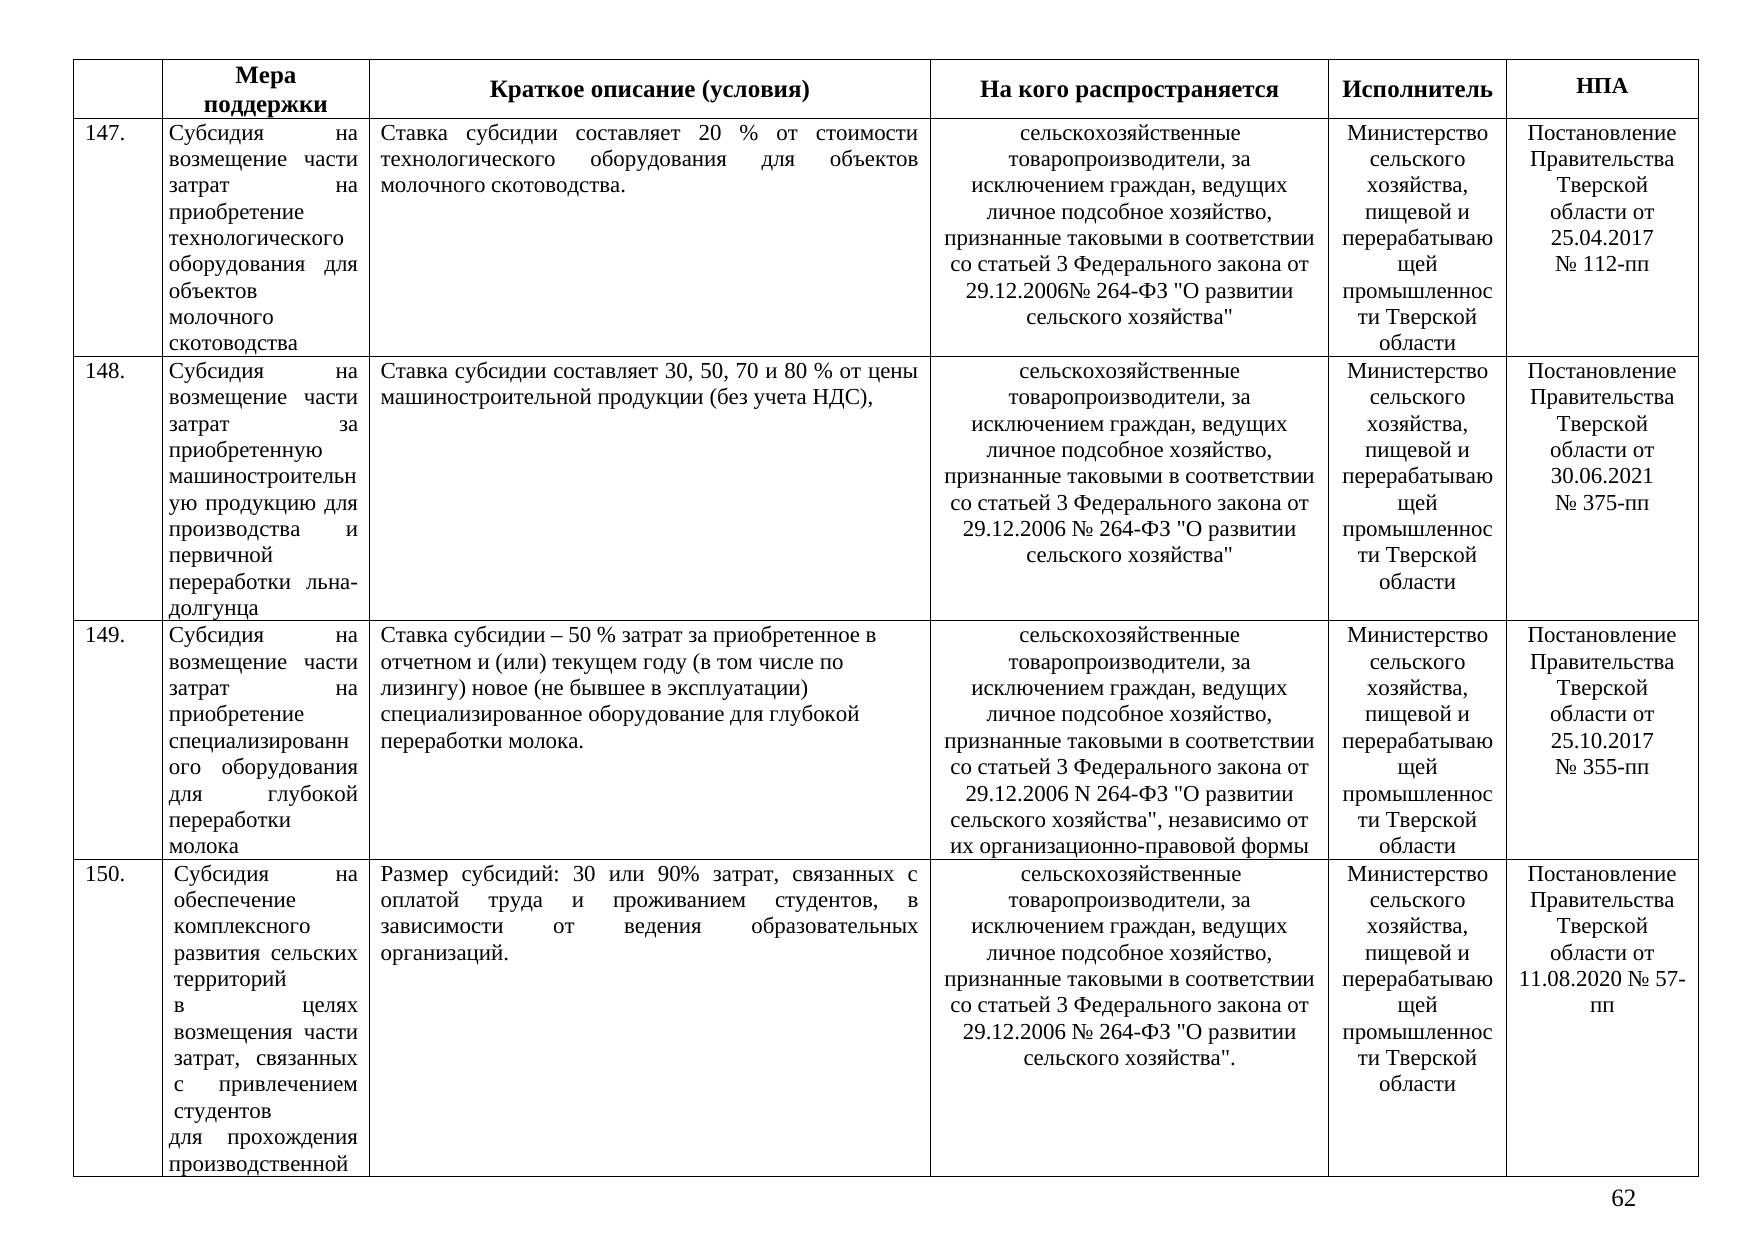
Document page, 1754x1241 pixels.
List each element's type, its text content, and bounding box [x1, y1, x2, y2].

table_cell [74, 860, 162, 1176]
table_cell [74, 119, 162, 356]
table_cell Постановление Правительства Тверской области от 30.06.2021 № 375-пп [1507, 357, 1698, 620]
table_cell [931, 860, 1328, 1176]
table_header На кого распространяется [931, 60, 1328, 118]
table_cell Ставка субсидии составляет 20 % от стоимости технологического оборудования для объектов молочного скотоводства. [370, 119, 930, 356]
table_cell Ставка субсидии – 50 % затрат за приобретенное в отчетном и (или) текущем году (в том числе по лизингу) новое (не бывшее в эксплуатации) специализированное оборудование для глубокой переработки молока. [370, 621, 930, 859]
table_cell сельскохозяйственные товаропроизводители, за исключением граждан, ведущих личное подсобное хозяйство, признанные таковыми в соответствии со статьей 3 Федерального закона от 29.12.2006 N 264-ФЗ "О развитии сельского хозяйства", независимо от их организационно-правовой формы [931, 621, 1328, 859]
table_header Исполнитель [1329, 60, 1506, 118]
table_cell Субсидия на возмещение части затрат за приобретенную машиностроительную продукцию для производства и первичной переработки льна-долгунца [163, 357, 369, 620]
table_cell Министерство сельского хозяйства, пищевой и перерабатывающей промышленности Тверской области [1329, 621, 1506, 859]
table_cell Субсидия на возмещение части затрат на приобретение технологического оборудования для объектов молочного скотоводства [163, 119, 369, 356]
table_cell Субсидия на возмещение части затрат на приобретение специализированного оборудования для глубокой переработки молока [163, 621, 369, 859]
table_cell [1329, 860, 1506, 1176]
table_cell Ставка субсидии составляет 30, 50, 70 и 80 % от цены машиностроительной продукции (без учета НДС), [370, 357, 930, 620]
table_cell Постановление Правительства Тверской области от 25.10.2017 № 355-пп [1507, 621, 1698, 859]
table_cell [74, 357, 162, 620]
table_header Мера поддержки [163, 60, 369, 118]
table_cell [1507, 860, 1698, 1176]
table_cell [74, 621, 162, 859]
table_cell Постановление Правительства Тверской области от 25.04.2017 № 112-пп [1507, 119, 1698, 356]
table_cell Министерство сельского хозяйства, пищевой и перерабатывающей промышленности Тверской области [1329, 357, 1506, 620]
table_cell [370, 860, 930, 1176]
table_header НПА [1507, 60, 1698, 118]
table_header [74, 60, 162, 118]
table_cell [1329, 119, 1506, 356]
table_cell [163, 860, 369, 1176]
table_header Краткое описание (условия) [370, 60, 930, 118]
